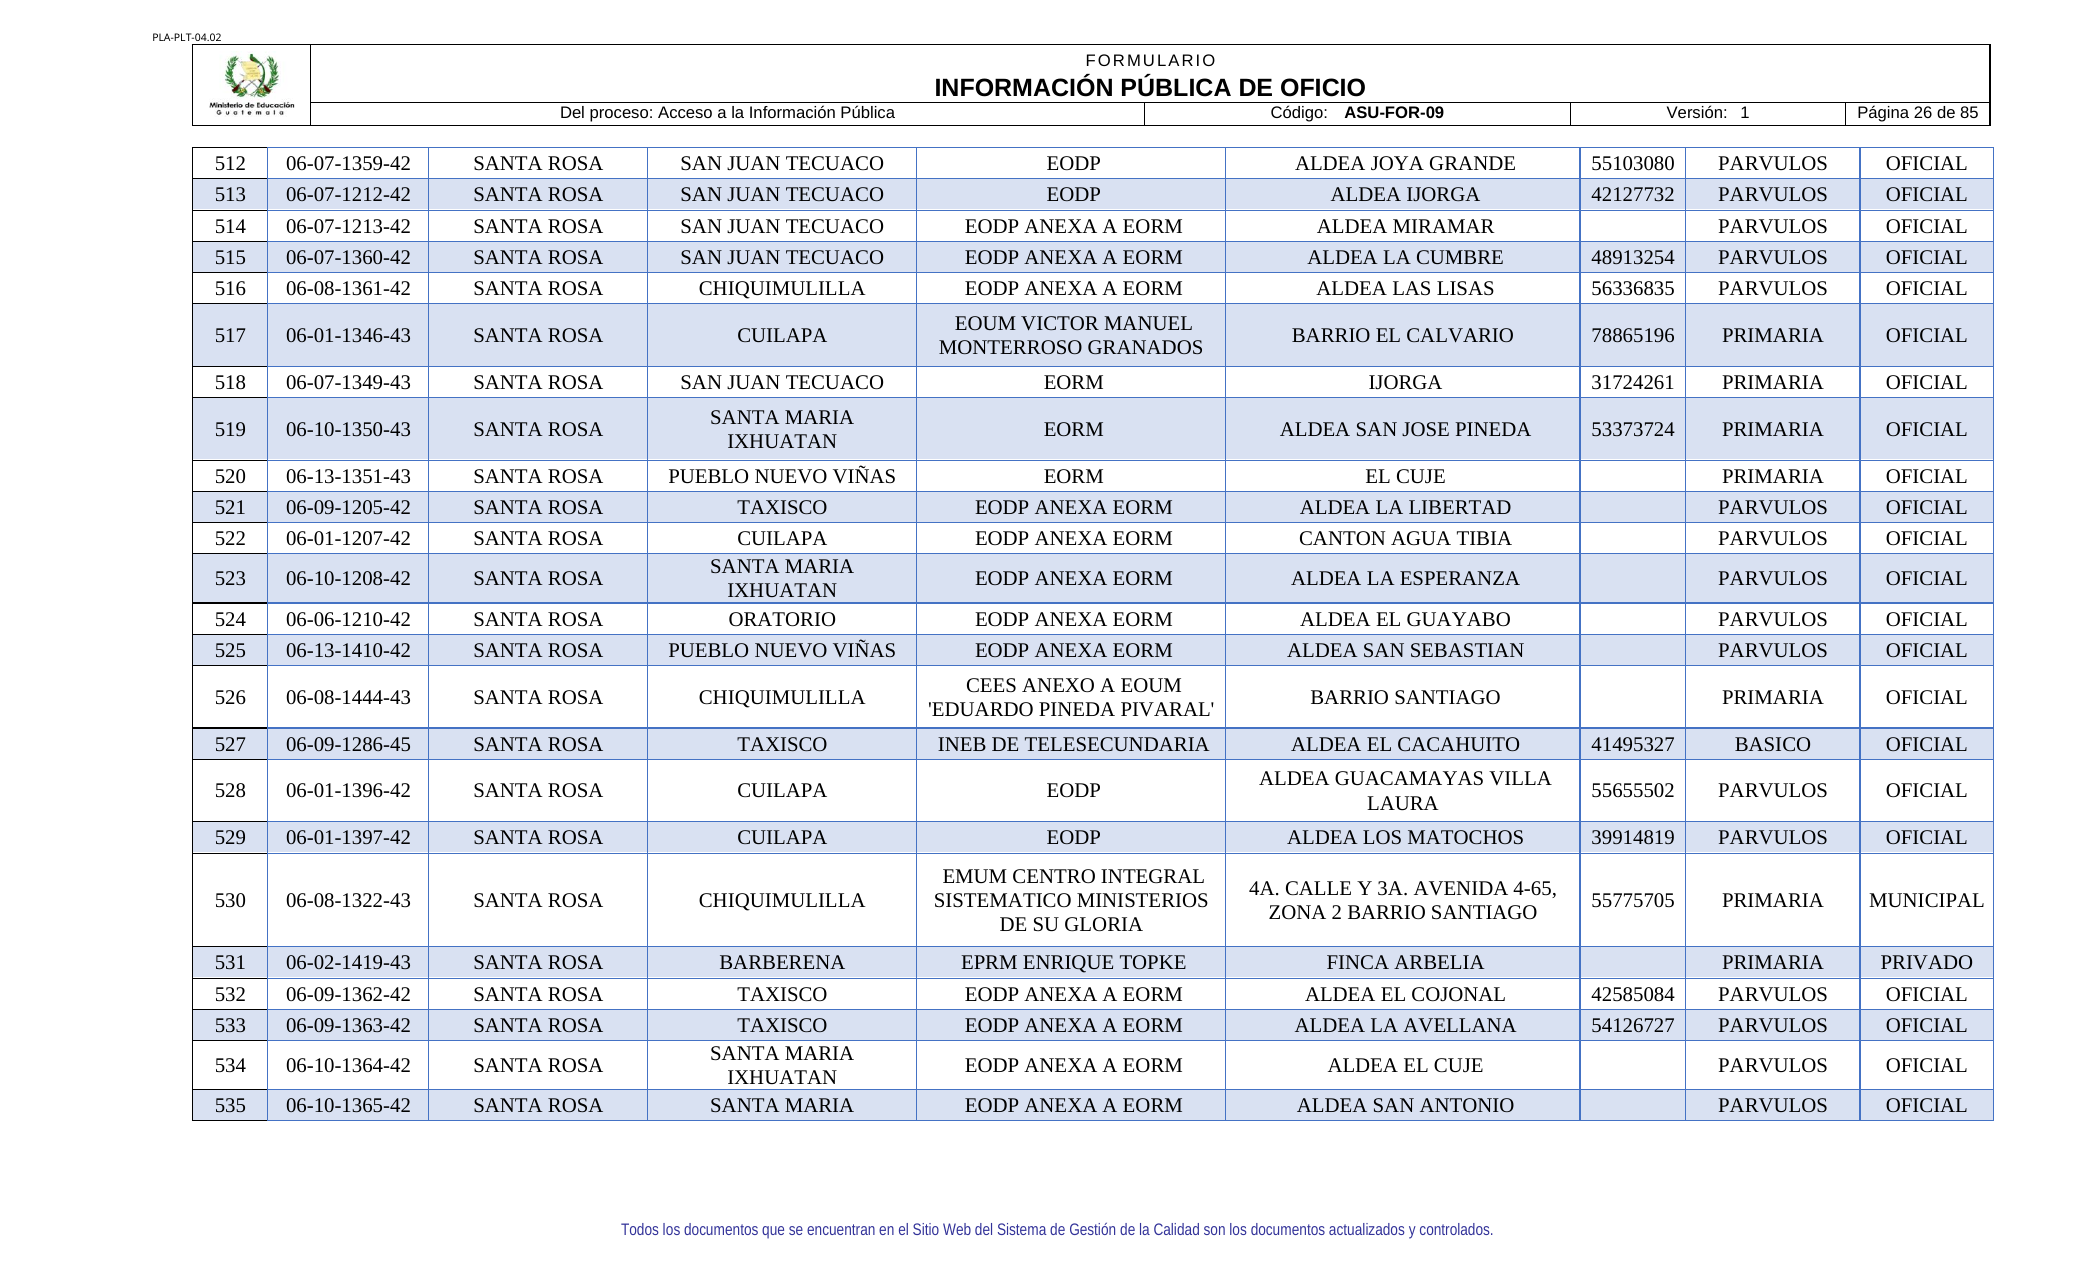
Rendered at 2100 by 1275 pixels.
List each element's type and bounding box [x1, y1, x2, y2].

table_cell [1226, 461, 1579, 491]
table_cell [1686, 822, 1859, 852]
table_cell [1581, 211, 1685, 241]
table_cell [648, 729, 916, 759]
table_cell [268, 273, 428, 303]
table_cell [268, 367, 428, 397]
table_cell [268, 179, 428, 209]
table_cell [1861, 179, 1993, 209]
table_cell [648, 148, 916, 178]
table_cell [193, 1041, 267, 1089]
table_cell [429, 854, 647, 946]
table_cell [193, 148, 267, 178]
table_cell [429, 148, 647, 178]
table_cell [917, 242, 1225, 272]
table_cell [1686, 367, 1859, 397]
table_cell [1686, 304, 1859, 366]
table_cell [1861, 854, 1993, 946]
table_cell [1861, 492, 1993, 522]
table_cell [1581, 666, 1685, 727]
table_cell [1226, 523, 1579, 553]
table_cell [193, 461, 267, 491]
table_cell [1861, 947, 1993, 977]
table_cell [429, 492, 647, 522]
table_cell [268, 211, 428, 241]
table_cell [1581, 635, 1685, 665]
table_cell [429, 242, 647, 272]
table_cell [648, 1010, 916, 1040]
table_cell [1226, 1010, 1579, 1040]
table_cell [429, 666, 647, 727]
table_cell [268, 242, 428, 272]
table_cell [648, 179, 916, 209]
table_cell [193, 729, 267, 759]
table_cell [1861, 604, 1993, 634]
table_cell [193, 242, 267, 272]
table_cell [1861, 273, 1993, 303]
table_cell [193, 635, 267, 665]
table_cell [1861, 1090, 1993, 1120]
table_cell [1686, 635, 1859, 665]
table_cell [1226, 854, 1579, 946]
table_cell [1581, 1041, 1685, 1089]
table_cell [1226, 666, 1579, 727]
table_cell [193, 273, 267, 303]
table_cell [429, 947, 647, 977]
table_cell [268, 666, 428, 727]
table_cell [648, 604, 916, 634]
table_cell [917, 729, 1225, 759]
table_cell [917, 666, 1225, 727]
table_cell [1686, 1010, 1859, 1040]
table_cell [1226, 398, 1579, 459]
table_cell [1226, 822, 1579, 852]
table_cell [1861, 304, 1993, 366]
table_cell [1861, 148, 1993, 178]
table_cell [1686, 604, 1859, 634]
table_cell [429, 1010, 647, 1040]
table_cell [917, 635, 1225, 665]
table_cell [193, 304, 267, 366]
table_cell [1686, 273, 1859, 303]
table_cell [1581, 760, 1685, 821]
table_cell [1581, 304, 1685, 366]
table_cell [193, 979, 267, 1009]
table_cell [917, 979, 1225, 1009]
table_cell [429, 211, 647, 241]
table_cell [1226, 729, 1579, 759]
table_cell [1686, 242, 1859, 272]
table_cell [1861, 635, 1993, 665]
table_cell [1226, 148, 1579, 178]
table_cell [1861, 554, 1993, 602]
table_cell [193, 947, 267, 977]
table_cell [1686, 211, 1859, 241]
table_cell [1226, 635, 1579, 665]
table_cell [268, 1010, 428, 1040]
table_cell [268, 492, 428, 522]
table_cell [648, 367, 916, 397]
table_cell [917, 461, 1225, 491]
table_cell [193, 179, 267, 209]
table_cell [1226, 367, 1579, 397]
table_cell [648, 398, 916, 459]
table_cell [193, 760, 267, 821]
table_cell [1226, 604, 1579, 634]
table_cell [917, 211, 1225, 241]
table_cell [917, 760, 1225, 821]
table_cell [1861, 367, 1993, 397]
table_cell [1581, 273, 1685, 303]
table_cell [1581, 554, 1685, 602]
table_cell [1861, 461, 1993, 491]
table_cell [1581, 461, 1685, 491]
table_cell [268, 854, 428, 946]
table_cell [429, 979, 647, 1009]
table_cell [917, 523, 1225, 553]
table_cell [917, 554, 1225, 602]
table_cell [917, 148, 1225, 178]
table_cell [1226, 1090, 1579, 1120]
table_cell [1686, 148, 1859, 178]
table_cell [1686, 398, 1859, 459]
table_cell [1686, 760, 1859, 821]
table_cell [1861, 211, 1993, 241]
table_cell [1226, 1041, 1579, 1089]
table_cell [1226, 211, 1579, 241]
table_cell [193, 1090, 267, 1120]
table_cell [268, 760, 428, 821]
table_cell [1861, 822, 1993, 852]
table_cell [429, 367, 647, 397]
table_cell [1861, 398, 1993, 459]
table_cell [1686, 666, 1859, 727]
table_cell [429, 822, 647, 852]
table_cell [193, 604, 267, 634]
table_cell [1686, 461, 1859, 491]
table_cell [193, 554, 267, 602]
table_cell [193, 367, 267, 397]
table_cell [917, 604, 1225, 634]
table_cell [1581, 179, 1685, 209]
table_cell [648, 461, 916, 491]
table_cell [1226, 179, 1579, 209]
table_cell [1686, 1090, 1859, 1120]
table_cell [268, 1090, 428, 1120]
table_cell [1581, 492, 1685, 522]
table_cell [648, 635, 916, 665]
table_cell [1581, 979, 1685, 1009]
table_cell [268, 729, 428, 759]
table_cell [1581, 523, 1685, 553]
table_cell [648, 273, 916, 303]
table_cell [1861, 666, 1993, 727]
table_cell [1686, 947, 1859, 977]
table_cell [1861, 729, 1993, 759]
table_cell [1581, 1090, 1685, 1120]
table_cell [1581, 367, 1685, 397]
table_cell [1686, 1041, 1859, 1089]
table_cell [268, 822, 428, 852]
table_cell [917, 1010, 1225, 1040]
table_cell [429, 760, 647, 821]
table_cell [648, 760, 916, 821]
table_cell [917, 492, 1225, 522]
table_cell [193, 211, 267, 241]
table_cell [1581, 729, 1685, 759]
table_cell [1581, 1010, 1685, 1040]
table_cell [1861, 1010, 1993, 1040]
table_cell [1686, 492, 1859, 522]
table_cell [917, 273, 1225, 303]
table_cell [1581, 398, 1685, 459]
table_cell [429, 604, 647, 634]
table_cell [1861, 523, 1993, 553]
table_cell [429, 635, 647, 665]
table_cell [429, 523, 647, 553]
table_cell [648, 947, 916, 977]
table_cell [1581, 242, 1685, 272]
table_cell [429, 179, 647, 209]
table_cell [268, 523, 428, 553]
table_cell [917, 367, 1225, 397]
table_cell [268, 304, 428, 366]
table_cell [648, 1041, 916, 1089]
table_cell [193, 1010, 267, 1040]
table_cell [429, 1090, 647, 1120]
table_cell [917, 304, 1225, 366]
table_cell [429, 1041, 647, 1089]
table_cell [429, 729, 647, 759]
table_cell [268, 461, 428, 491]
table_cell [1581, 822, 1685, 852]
picture [208, 51, 295, 117]
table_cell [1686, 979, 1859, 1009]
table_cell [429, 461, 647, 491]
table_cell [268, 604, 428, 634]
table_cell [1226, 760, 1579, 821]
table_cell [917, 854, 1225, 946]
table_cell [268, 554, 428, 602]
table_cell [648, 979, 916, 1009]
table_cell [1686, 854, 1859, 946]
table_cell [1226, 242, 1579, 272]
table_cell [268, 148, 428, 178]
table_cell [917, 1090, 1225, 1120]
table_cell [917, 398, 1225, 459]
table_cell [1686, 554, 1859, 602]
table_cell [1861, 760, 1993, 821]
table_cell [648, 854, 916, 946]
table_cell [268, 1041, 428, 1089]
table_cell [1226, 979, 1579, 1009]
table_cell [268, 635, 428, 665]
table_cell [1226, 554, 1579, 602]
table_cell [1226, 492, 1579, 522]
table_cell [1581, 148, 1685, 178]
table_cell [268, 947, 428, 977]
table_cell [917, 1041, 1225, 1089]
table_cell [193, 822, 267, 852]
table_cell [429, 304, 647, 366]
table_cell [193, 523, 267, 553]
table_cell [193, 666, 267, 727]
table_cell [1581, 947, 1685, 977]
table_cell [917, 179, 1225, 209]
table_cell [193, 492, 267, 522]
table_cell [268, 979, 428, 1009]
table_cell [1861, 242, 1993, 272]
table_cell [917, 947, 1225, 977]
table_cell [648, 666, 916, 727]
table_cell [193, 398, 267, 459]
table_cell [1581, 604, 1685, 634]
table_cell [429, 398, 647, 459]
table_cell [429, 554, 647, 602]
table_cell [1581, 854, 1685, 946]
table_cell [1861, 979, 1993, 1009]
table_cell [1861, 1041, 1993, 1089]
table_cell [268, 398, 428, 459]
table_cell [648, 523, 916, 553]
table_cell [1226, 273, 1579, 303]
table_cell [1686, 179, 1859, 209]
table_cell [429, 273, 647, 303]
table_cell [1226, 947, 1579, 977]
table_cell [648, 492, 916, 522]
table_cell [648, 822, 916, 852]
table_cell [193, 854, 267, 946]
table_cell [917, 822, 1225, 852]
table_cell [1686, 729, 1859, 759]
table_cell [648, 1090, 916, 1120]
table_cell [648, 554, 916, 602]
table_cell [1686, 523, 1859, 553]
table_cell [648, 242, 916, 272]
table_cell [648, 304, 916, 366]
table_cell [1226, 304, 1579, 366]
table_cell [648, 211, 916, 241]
